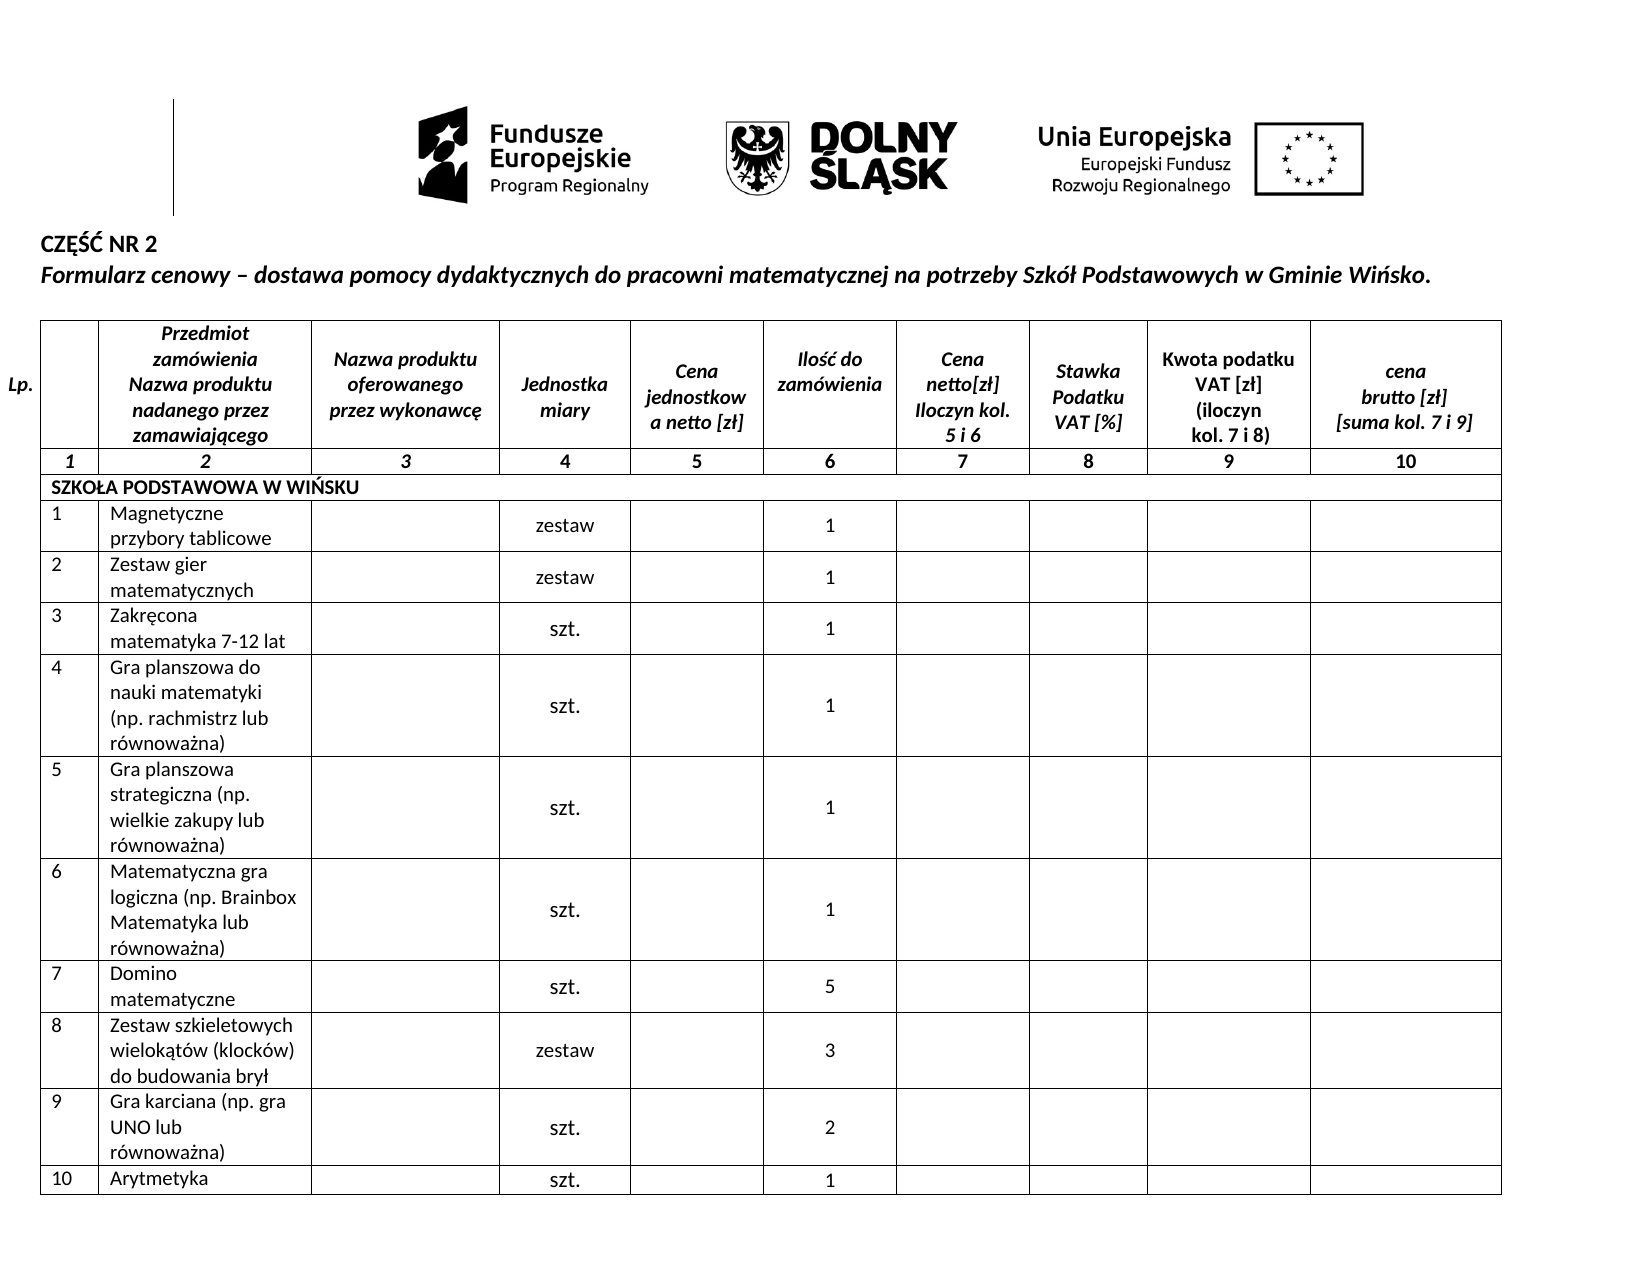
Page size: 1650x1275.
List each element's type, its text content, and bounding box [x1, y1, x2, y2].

table_header Przedmiot zamówienia Nazwa produktu nadanego przez zamawiającego [99, 321, 311, 448]
table_cell [1030, 501, 1147, 551]
table_cell 4 [500, 449, 630, 473]
picture [418, 98, 1364, 216]
table_cell [631, 1089, 763, 1165]
table_cell [897, 1013, 1029, 1088]
table_cell Zestaw gier matematycznych [99, 552, 311, 602]
table_cell [1030, 655, 1147, 756]
table_header Cena netto[zł] Iloczyn kol. 5 i 6 [897, 321, 1029, 448]
table_cell [1148, 1013, 1310, 1088]
table_cell szt. [500, 1166, 630, 1193]
table_cell [312, 1166, 499, 1193]
table_cell [1148, 961, 1310, 1011]
table_cell [1311, 1166, 1501, 1193]
table_cell szt. [500, 603, 630, 653]
table_cell [1311, 961, 1501, 1011]
table_cell [1148, 757, 1310, 858]
table_cell [631, 961, 763, 1011]
table_cell [897, 859, 1029, 960]
table_cell szt. [500, 1089, 630, 1165]
table_cell [1148, 501, 1310, 551]
table_cell [312, 501, 499, 551]
table_cell [1148, 859, 1310, 960]
table_cell szt. [500, 757, 630, 858]
table_cell 9 [1148, 449, 1310, 473]
table_cell 1 [764, 501, 896, 551]
table_header Jednostka miary [500, 321, 630, 448]
table_cell [312, 961, 499, 1011]
table_cell [312, 859, 499, 960]
table_cell 1 [764, 552, 896, 602]
table_cell 7 [897, 449, 1029, 473]
table_cell [1030, 552, 1147, 602]
text Formularz cenowy – dostawa pomocy dydaktycznych do pracowni matematycznej na potrzeby Szkół Podstawowych w Gminie Wińsko. [41, 259, 1595, 289]
table_cell [1148, 1166, 1310, 1193]
table_cell 2 [99, 449, 311, 473]
table_cell 1 [764, 655, 896, 756]
table_cell 3 [312, 449, 499, 473]
table_cell [312, 757, 499, 858]
table_cell [1030, 603, 1147, 653]
table_cell [1311, 1089, 1501, 1165]
table_cell [897, 961, 1029, 1011]
table_cell 2 [764, 1089, 896, 1165]
table_cell 1 [764, 1166, 896, 1193]
table_cell 10 [1311, 449, 1501, 473]
table_cell [631, 501, 763, 551]
table_cell 1 [764, 757, 896, 858]
table_header Kwota podatku VAT [zł] (iloczyn kol. 7 i 8) [1148, 321, 1310, 448]
table_cell [897, 1089, 1029, 1165]
table_cell [312, 655, 499, 756]
table_header Ilość do zamówienia [764, 321, 896, 448]
table_cell [897, 552, 1029, 602]
table_cell Gra karciana (np. gra UNO lub równoważna) [99, 1089, 311, 1165]
table_cell szt. [500, 961, 630, 1011]
table_cell [631, 859, 763, 960]
table_cell zestaw [500, 552, 630, 602]
table_cell [312, 603, 499, 653]
table_cell Zakręcona matematyka 7-12 lat [99, 603, 311, 653]
table_cell Arytmetyka [99, 1166, 311, 1193]
table_header Lp. [41, 321, 98, 448]
table_cell 1 [764, 859, 896, 960]
table_cell [1311, 552, 1501, 602]
table_cell zestaw [500, 1013, 630, 1088]
table_cell [312, 1013, 499, 1088]
table_cell 8 [1030, 449, 1147, 473]
table_cell Domino matematyczne [99, 961, 311, 1011]
table_cell 1 [41, 501, 98, 551]
table_cell szt. [500, 655, 630, 756]
table_cell 10 [41, 1166, 98, 1193]
table_cell [1311, 655, 1501, 756]
text CZĘŚĆ NR 2 [41, 228, 1595, 259]
table_cell [1148, 552, 1310, 602]
table_cell [631, 1013, 763, 1088]
table_header Cena jednostkowa netto [zł] [631, 321, 763, 448]
table_cell 3 [764, 1013, 896, 1088]
table_cell Gra planszowa do nauki matematyki (np. rachmistrz lub równoważna) [99, 655, 311, 756]
table_cell [1148, 655, 1310, 756]
table_cell [897, 603, 1029, 653]
table_header cena brutto [zł] [suma kol. 7 i 9] [1311, 321, 1501, 448]
table_cell [897, 1166, 1029, 1193]
table_cell Magnetyczne przybory tablicowe [99, 501, 311, 551]
table_cell [631, 1166, 763, 1193]
table_cell [897, 757, 1029, 858]
table_cell Matematyczna gra logiczna (np. Brainbox Matematyka lub równoważna) [99, 859, 311, 960]
table_header Stawka Podatku VAT [%] [1030, 321, 1147, 448]
table_cell [312, 552, 499, 602]
table_cell [897, 501, 1029, 551]
table_cell [1311, 501, 1501, 551]
table_cell 5 [41, 757, 98, 858]
table_cell 1 [764, 603, 896, 653]
table_cell [1030, 859, 1147, 960]
table_cell [1311, 859, 1501, 960]
table_cell 7 [41, 961, 98, 1011]
table_cell [631, 603, 763, 653]
table_cell [1030, 757, 1147, 858]
table_cell [1311, 1013, 1501, 1088]
table_cell 1 [41, 449, 98, 473]
table_cell [631, 757, 763, 858]
table_cell [1030, 961, 1147, 1011]
table_cell [1311, 603, 1501, 653]
table_cell 5 [631, 449, 763, 473]
table_cell [1030, 1166, 1147, 1193]
table_cell szt. [500, 859, 630, 960]
table_cell 6 [41, 859, 98, 960]
table_cell 3 [41, 603, 98, 653]
table_cell 4 [41, 655, 98, 756]
table_cell 2 [41, 552, 98, 602]
table_cell 8 [41, 1013, 98, 1088]
table_header Nazwa produktu oferowanego przez wykonawcę [312, 321, 499, 448]
table_cell [1148, 1089, 1310, 1165]
table_cell 5 [764, 961, 896, 1011]
table_cell [1030, 1089, 1147, 1165]
table_cell Gra planszowa strategiczna (np. wielkie zakupy lub równoważna) [99, 757, 311, 858]
table_cell [631, 655, 763, 756]
table_cell 6 [764, 449, 896, 473]
table_cell zestaw [500, 501, 630, 551]
table_cell Zestaw szkieletowych wielokątów (klocków) do budowania brył [99, 1013, 311, 1088]
table_cell [1148, 603, 1310, 653]
table_cell [631, 552, 763, 602]
table_cell [1030, 1013, 1147, 1088]
table_cell [312, 1089, 499, 1165]
table_cell [1311, 757, 1501, 858]
table_cell SZKOŁA PODSTAWOWA W WIŃSKU [41, 475, 1501, 499]
table_cell 9 [41, 1089, 98, 1165]
table_cell [897, 655, 1029, 756]
